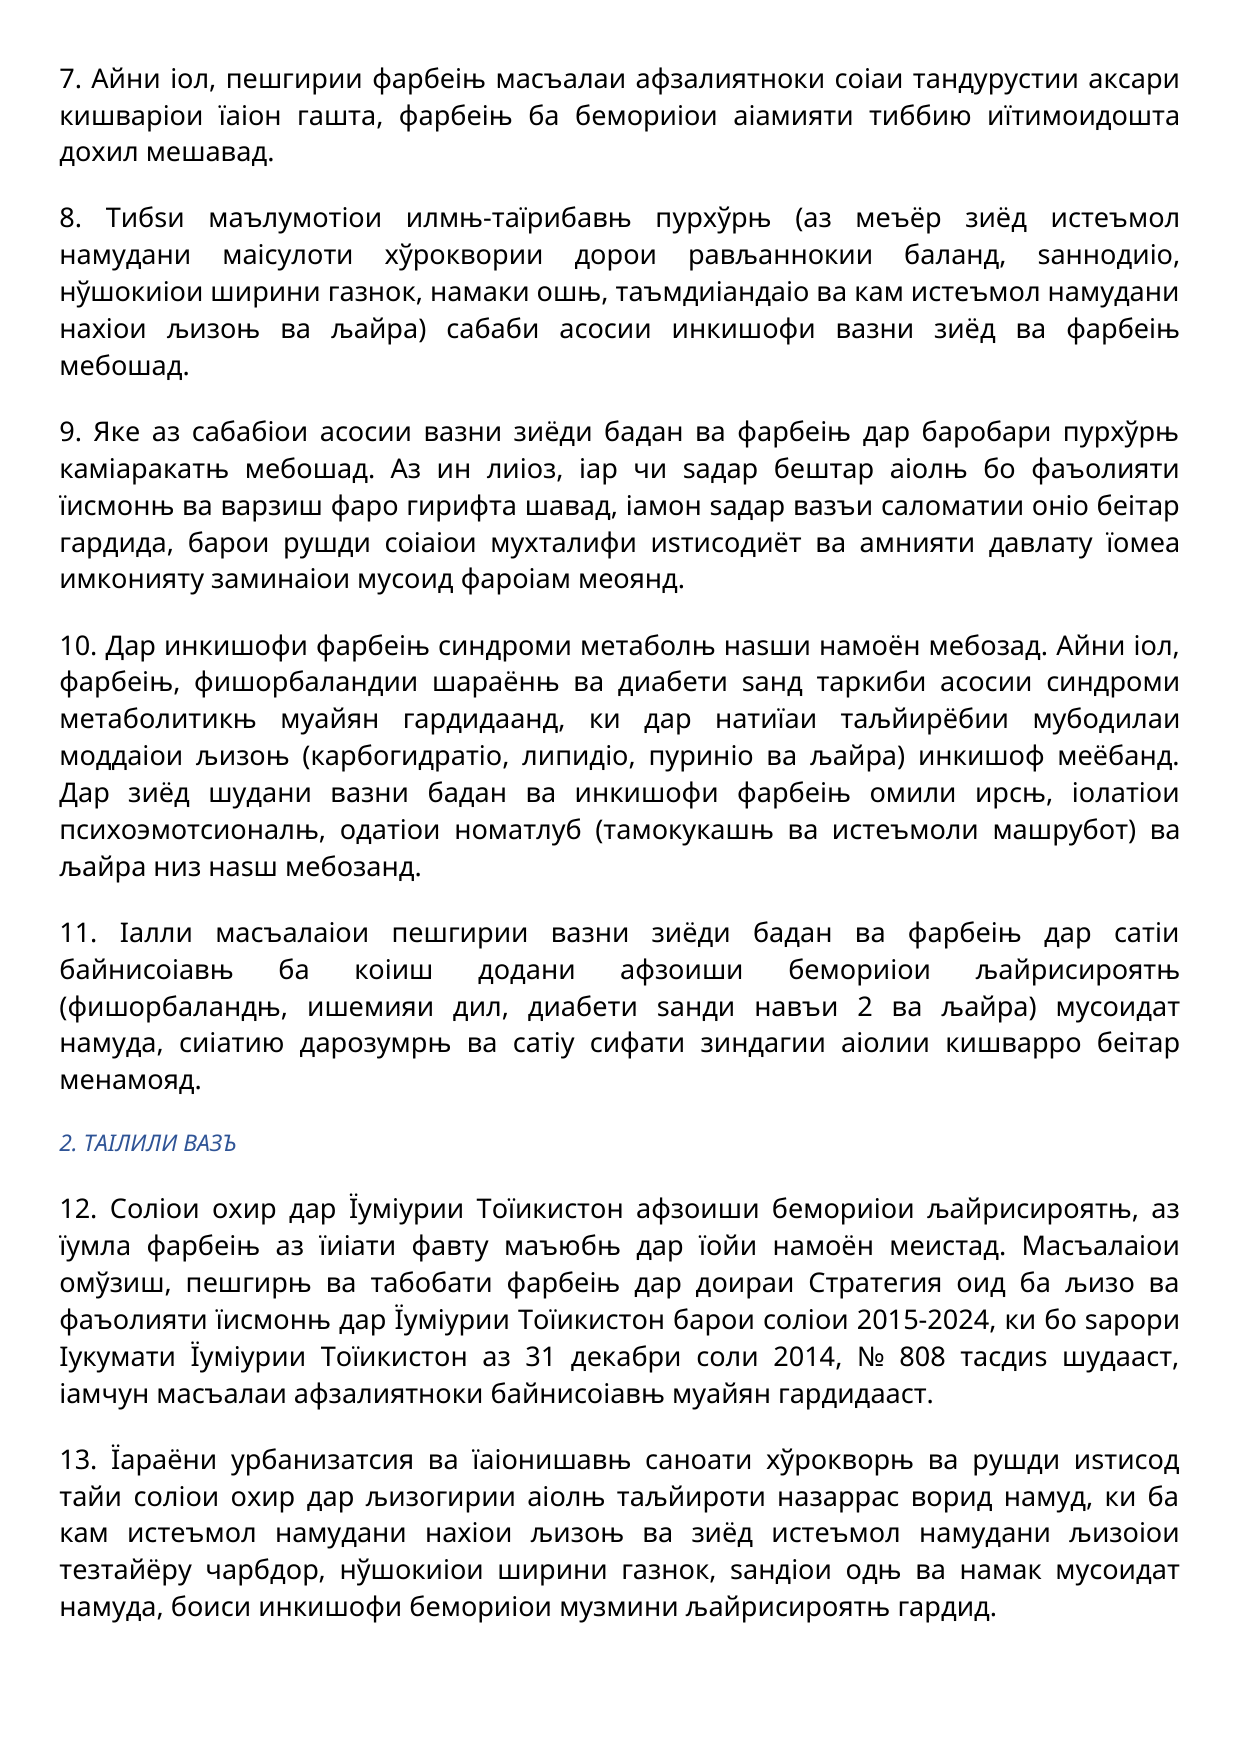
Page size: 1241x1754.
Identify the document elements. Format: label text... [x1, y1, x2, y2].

subtitle 2. ТАІЛИЛИ ВАЗЪ [59, 1127, 1181, 1158]
text 13. Їараёни урбанизатсия ва їаіонишавњ саноати хўрокворњ ва рушди иѕтисод тайи соліои охир дар љизогирии аіолњ таљйироти назаррас ворид намуд, ки ба кам истеъмол намудани нахіои љизоњ ва зиёд истеъмол намудани љизоіои тезтайёру чарбдор, нўшокиіои ширини газнок, ѕандіои одњ ва намак мусоидат намуда, боиси инкишофи бемориіои музмини љайрисироятњ гардид. [59, 1440, 1181, 1624]
text 9. Яке аз сабабіои асосии вазни зиёди бадан ва фарбеіњ дар баробари пурхўрњ каміаракатњ мебошад. Аз ин лиіоз, іар чи ѕадар бештар аіолњ бо фаъолияти їисмонњ ва варзиш фаро гирифта шавад, іамон ѕадар вазъи саломатии оніо беітар гардида, барои рушди соіаіои мухталифи иѕтисодиёт ва амнияти давлату їомеа имконияту заминаіои мусоид фароіам меоянд. [59, 412, 1181, 597]
text 8. Тибѕи маълумотіои илмњ-таїрибавњ пурхўрњ (аз меъёр зиёд истеъмол намудани маісулоти хўроквории дорои рављаннокии баланд, ѕаннодиіо, нўшокиіои ширини газнок, намаки ошњ, таъмдиіандаіо ва кам истеъмол намудани нахіои љизоњ ва љайра) сабаби асосии инкишофи вазни зиёд ва фарбеіњ мебошад. [59, 199, 1181, 383]
text 12. Соліои охир дар Їуміурии Тоїикистон афзоиши бемориіои љайрисироятњ, аз їумла фарбеіњ аз їиіати фавту маъюбњ дар їойи намоён меистад. Масъалаіои омўзиш, пешгирњ ва табобати фарбеіњ дар доираи Стратегия оид ба љизо ва фаъолияти їисмонњ дар Їуміурии Тоїикистон барои соліои 2015-2024, ки бо ѕарори Іукумати Їуміурии Тоїикистон аз 31 декабри соли 2014, № 808 тасдиѕ шудааст, іамчун масъалаи афзалиятноки байнисоіавњ муайян гардидааст. [59, 1190, 1181, 1411]
text 10. Дар инкишофи фарбеіњ синдроми метаболњ наѕши намоён мебозад. Айни іол, фарбеіњ, фишорбаландии шараёнњ ва диабети ѕанд таркиби асосии синдроми метаболитикњ муайян гардидаанд, ки дар натиїаи таљйирёбии мубодилаи моддаіои љизоњ (карбогидратіо, липидіо, пуриніо ва љайра) инкишоф меёбанд. Дар зиёд шудани вазни бадан ва инкишофи фарбеіњ омили ирсњ, іолатіои психоэмотсионалњ, одатіои номатлуб (тамокукашњ ва истеъмоли машрубот) ва љайра низ наѕш мебозанд. [59, 626, 1181, 884]
text 11. Іалли масъалаіои пешгирии вазни зиёди бадан ва фарбеіњ дар сатіи байнисоіавњ ба коіиш додани афзоиши бемориіои љайрисироятњ (фишорбаландњ, ишемияи дил, диабети ѕанди навъи 2 ва љайра) мусоидат намуда, сиіатию дарозумрњ ва сатіу сифати зиндагии аіолии кишварро беітар менамояд. [59, 913, 1181, 1098]
text 7. Айни іол, пешгирии фарбеіњ масъалаи афзалиятноки соіаи тандурустии аксари кишваріои їаіон гашта, фарбеіњ ба бемориіои аіамияти тиббию иїтимоидошта дохил мешавад. [59, 59, 1181, 170]
